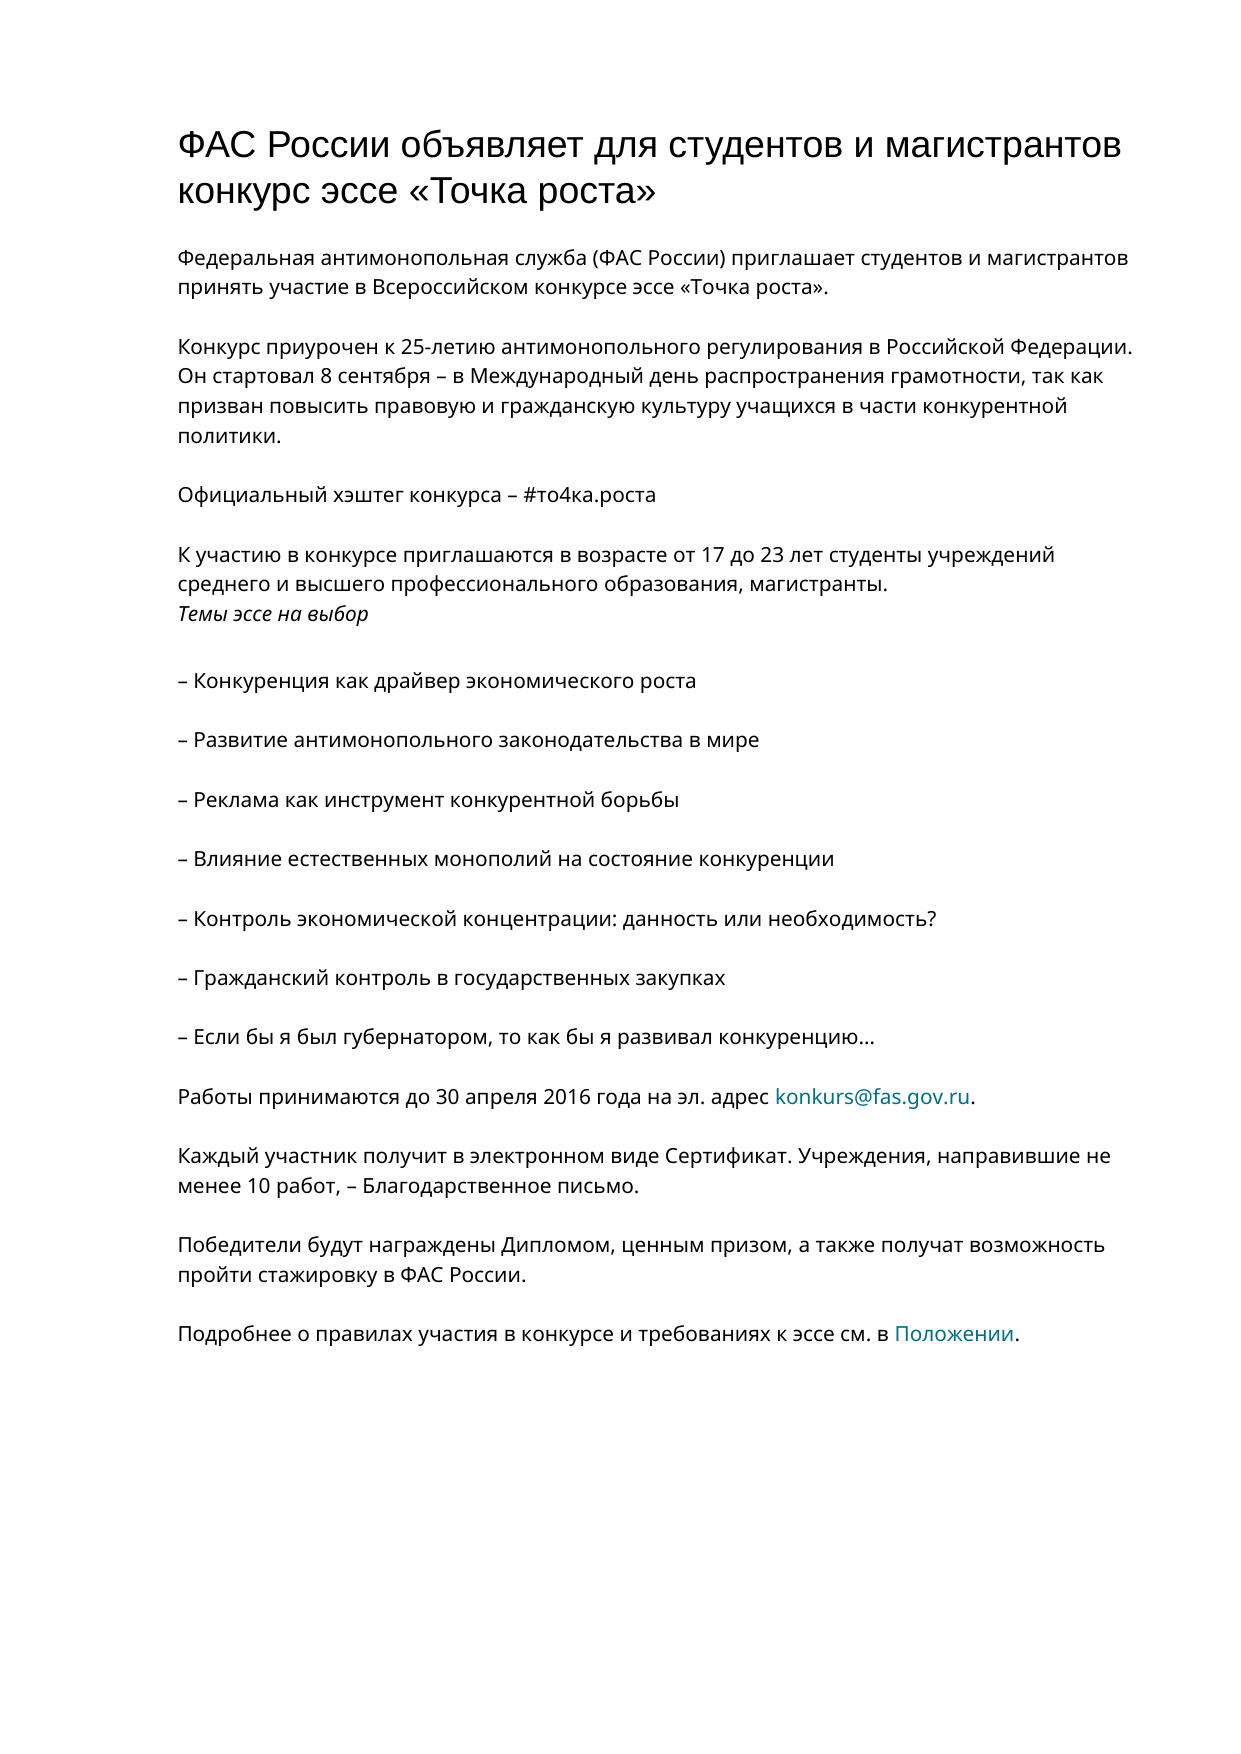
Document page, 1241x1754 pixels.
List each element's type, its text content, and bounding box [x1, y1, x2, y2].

text ФАС России объявляет для студентов и магистрантов конкурс эссе «Точка роста» [177, 118, 1152, 212]
text Темы эссе на выбор [177, 598, 1152, 627]
text Работы принимаются до 30 апреля 2016 года на эл. адрес konkurs@fas.gov.ru. Каждый участник получит в электронном виде Сертификат. Учреждения, направившие не менее 10 работ, – Благодарственное письмо. Победители будут награждены Дипломом, ценным призом, а также получат возможность пройти стажировку в ФАС России. Подробнее о правилах участия в конкурсе и требованиях к эссе см. в Положении. [177, 1051, 1152, 1348]
text – Конкуренция как драйвер экономического роста – Развитие антимонопольного законодательства в мире – Реклама как инструмент конкурентной борьбы – Влияние естественных монополий на состояние конкуренции – Контроль экономической концентрации: данность или необходимость? – Гражданский контроль в государственных закупках – Если бы я был губернатором, то как бы я развивал конкуренцию… [177, 665, 1152, 1051]
text Федеральная антимонопольная служба (ФАС России) приглашает студентов и магистрантов принять участие в Всероссийском конкурсе эссе «Точка роста». Конкурс приурочен к 25-летию антимонопольного регулирования в Российской Федерации. Он стартовал 8 сентября – в Международный день распространения грамотности, так как призван повысить правовую и гражданскую культуру учащихся в части конкурентной политики. Официальный хэштег конкурса – #то4ка.роста К участию в конкурсе приглашаются в возрасте от 17 до 23 лет студенты учреждений среднего и высшего профессионального образования, магистранты. [177, 242, 1152, 598]
